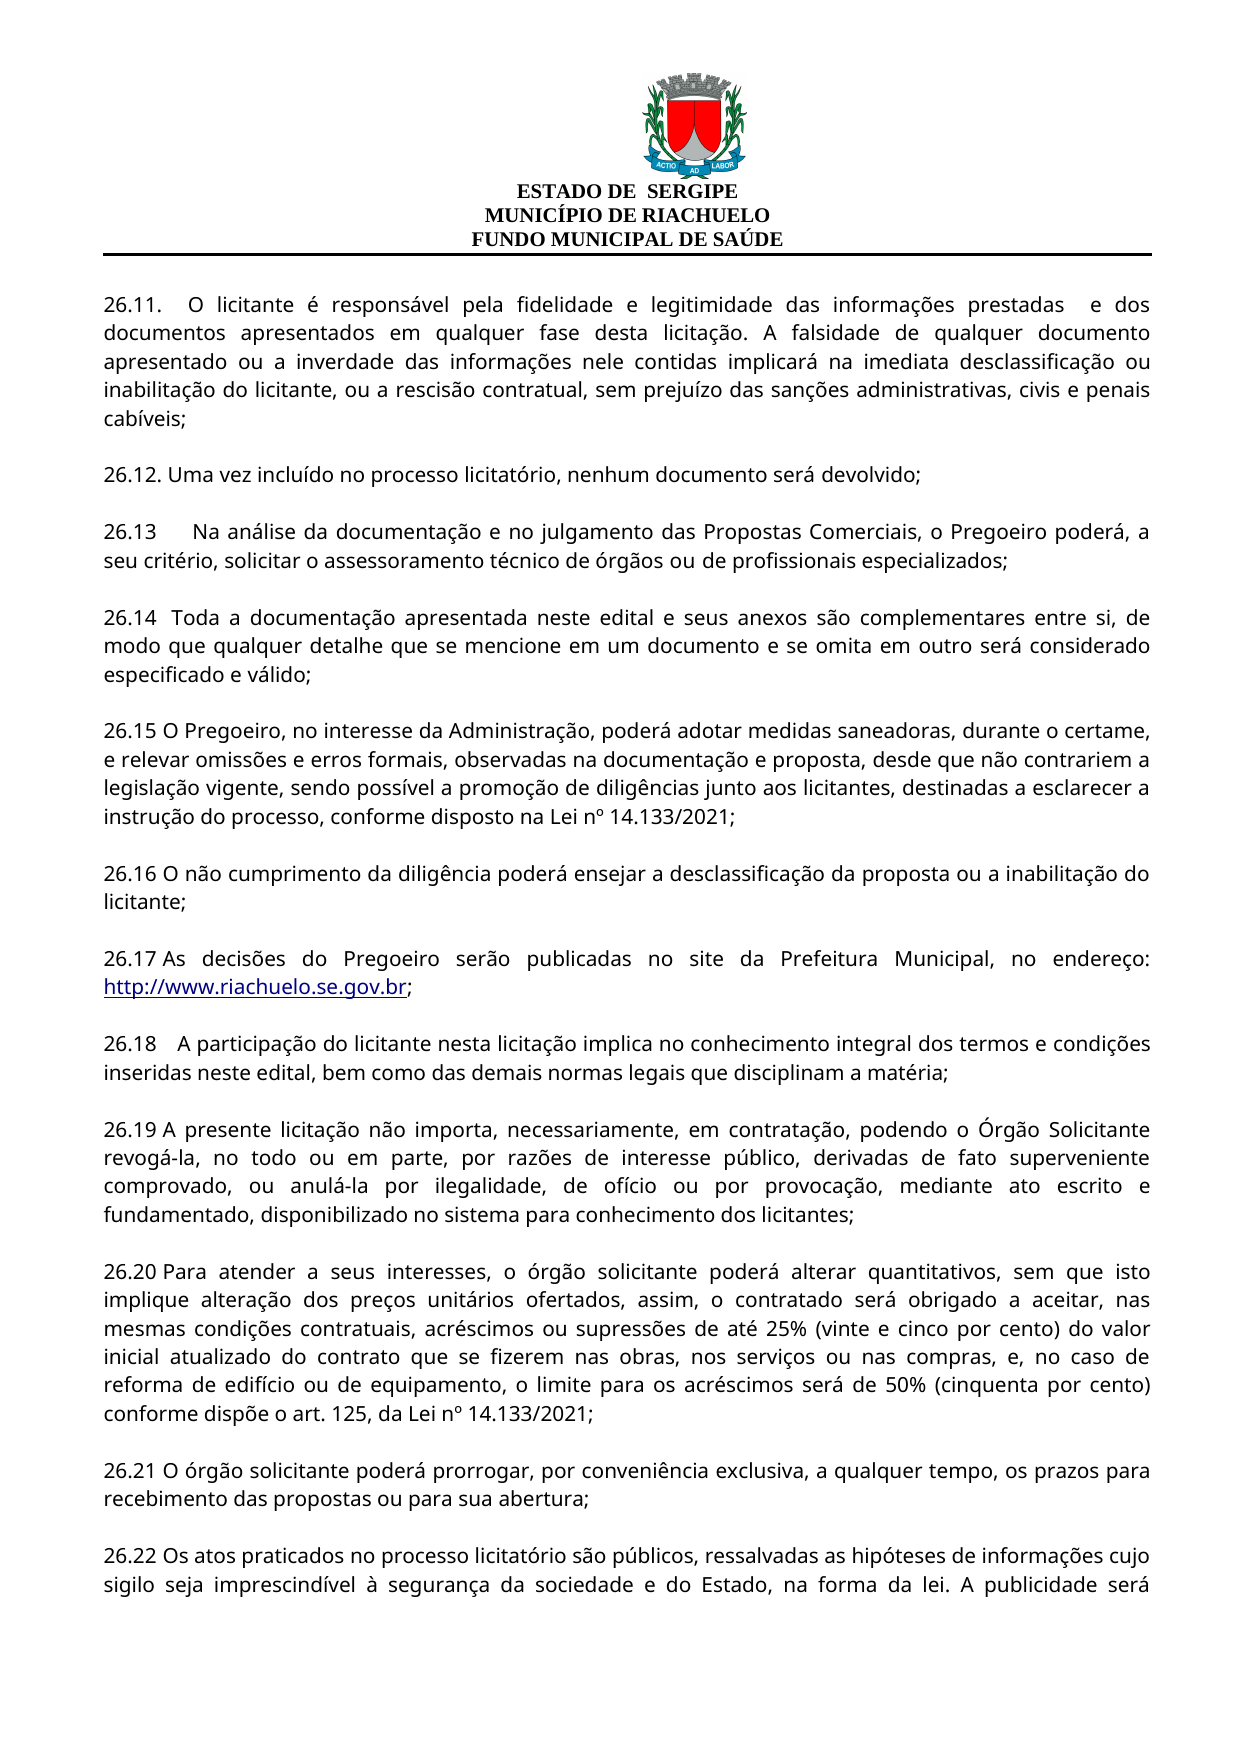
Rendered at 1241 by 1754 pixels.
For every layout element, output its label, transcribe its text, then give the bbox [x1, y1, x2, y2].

list As decisões do Pregoeiro serão publicadas no site da Prefeitura Municipal, no endereço: http://www.riachuelo.se.gov.br; [103, 944, 1152, 1001]
list A presente licitação não importa, necessariamente, em contratação, podendo o Órgão Solicitante revogá-la, no todo ou em parte, por razões de interesse público, derivadas de fato superveniente comprovado, ou anulá-la por ilegalidade, de ofício ou por provocação, mediante ato escrito e fundamentado, disponibilizado no sistema para conhecimento dos licitantes; [103, 1115, 1152, 1228]
list Toda a documentação apresentada neste edital e seus anexos são complementares entre si, de modo que qualquer detalhe que se mencione em um documento e se omita em outro será considerado especificado e válido; [103, 603, 1152, 688]
list O órgão solicitante poderá prorrogar, por conveniência exclusiva, a qualquer tempo, os prazos para recebimento das propostas ou para sua abertura; [103, 1456, 1152, 1513]
picture [642, 73, 747, 179]
list O Pregoeiro, no interesse da Administração, poderá adotar medidas saneadoras, durante o certame, e relevar omissões e erros formais, observadas na documentação e proposta, desde que não contrariem a legislação vigente, sendo possível a promoção de diligências junto aos licitantes, destinadas a esclarecer a instrução do processo, conforme disposto na Lei nº 14.133/2021; [103, 717, 1152, 830]
text 26.11. O licitante é responsável pela fidelidade e legitimidade das informações prestadas e dos documentos apresentados em qualquer fase desta licitação. A falsidade de qualquer documento apresentado ou a inverdade das informações nele contidas implicará na imediata desclassificação ou inabilitação do licitante, ou a rescisão contratual, sem prejuízo das sanções administrativas, civis e penais cabíveis; [103, 290, 1152, 432]
list O não cumprimento da diligência poderá ensejar a desclassificação da proposta ou a inabilitação do licitante; [103, 859, 1152, 916]
list Na análise da documentação e no julgamento das Propostas Comerciais, o Pregoeiro poderá, a seu critério, solicitar o assessoramento técnico de órgãos ou de profissionais especializados; [103, 517, 1152, 574]
list Para atender a seus interesses, o órgão solicitante poderá alterar quantitativos, sem que isto implique alteração dos preços unitários ofertados, assim, o contratado será obrigado a aceitar, nas mesmas condições contratuais, acréscimos ou supressões de até 25% (vinte e cinco por cento) do valor inicial atualizado do contrato que se fizerem nas obras, nos serviços ou nas compras, e, no caso de reforma de edifício ou de equipamento, o limite para os acréscimos será de 50% (cinquenta por cento) conforme dispõe o art. 125, da Lei nº 14.133/2021; [103, 1257, 1152, 1427]
list A participação do licitante nesta licitação implica no conhecimento integral dos termos e condições inseridas neste edital, bem como das demais normas legais que disciplinam a matéria; [103, 1029, 1152, 1086]
text 26.12. Uma vez incluído no processo licitatório, nenhum documento será devolvido; [103, 461, 1152, 489]
